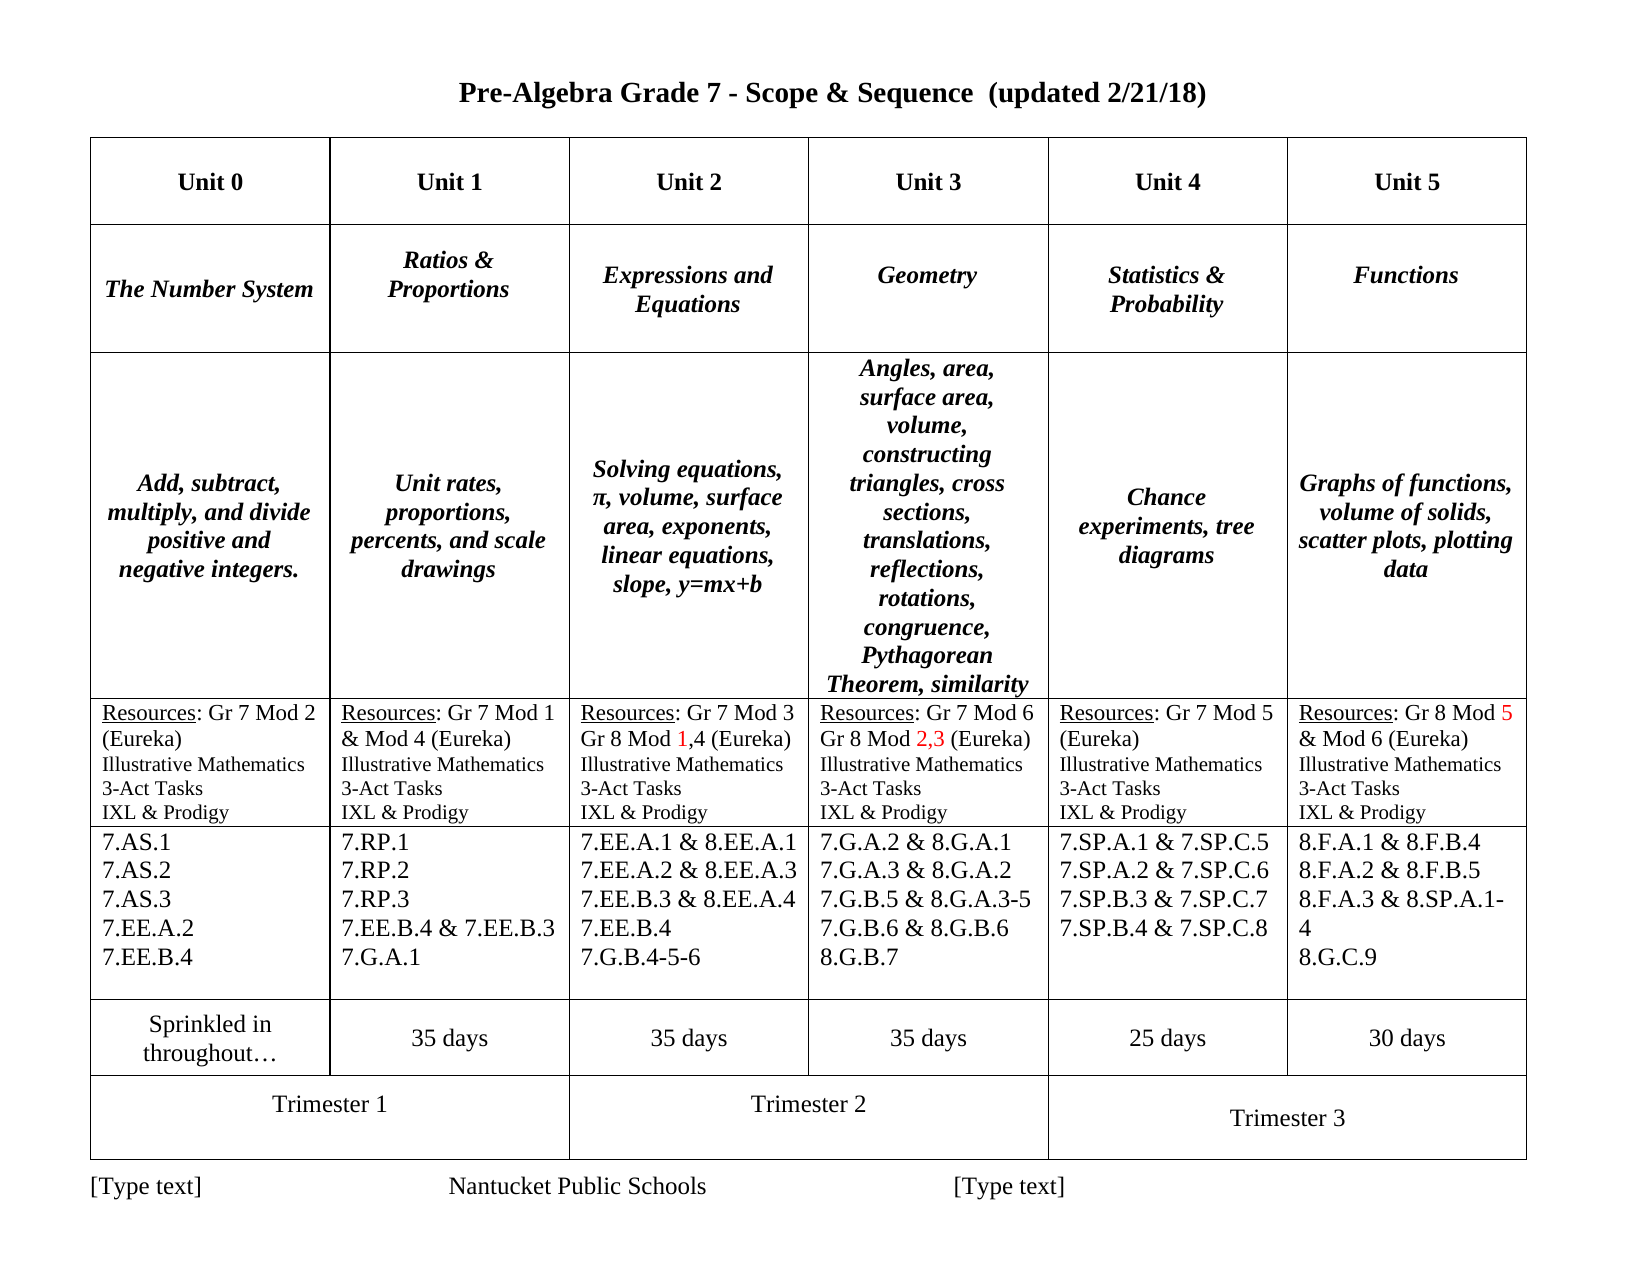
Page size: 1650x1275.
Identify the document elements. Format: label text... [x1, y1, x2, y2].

table_cell Trimester 1 [91, 1076, 569, 1158]
table_cell Statistics & Probability [1049, 225, 1287, 352]
table_cell 7.RP.1 7.RP.2 7.RP.3 7.EE.B.4 & 7.EE.B.3 7.G.A.1 [331, 827, 569, 999]
table_cell 7.SP.A.1 & 7.SP.C.5 7.SP.A.2 & 7.SP.C.6 7.SP.B.3 & 7.SP.C.7 7.SP.B.4 & 7.SP.C.8 [1049, 827, 1287, 999]
text Pre-Algebra Grade 7 - Scope & Sequence (updated 2/21/18) [90, 75, 1575, 108]
table_header Unit 1 [331, 138, 569, 224]
table_cell 7.EE.A.1 & 8.EE.A.1 7.EE.A.2 & 8.EE.A.3 7.EE.B.3 & 8.EE.A.4 7.EE.B.4 7.G.B.4-5-6 [570, 827, 808, 999]
table_cell Resources: Gr 7 Mod 3 Gr 8 Mod 1,4 (Eureka) Illustrative Mathematics 3-Act Tasks IXL & Prodigy [570, 699, 808, 826]
table_cell 35 days [331, 1000, 569, 1075]
table_cell Resources: Gr 7 Mod 6 Gr 8 Mod 2,3 (Eureka) Illustrative Mathematics 3-Act Tasks IXL & Prodigy [809, 699, 1048, 826]
table_cell Sprinkled in throughout… [91, 1000, 329, 1075]
table_cell Resources: Gr 8 Mod 5 & Mod 6 (Eureka) Illustrative Mathematics 3-Act Tasks IXL & Prodigy [1288, 699, 1526, 826]
table_cell 7.G.A.2 & 8.G.A.1 7.G.A.3 & 8.G.A.2 7.G.B.5 & 8.G.A.3-5 7.G.B.6 & 8.G.B.6 8.G.B.7 [809, 827, 1048, 999]
table_cell 35 days [809, 1000, 1048, 1075]
table_cell 25 days [1049, 1000, 1287, 1075]
table_cell 30 days [1288, 1000, 1526, 1075]
table_cell Resources: Gr 7 Mod 1 & Mod 4 (Eureka) Illustrative Mathematics 3-Act Tasks IXL & Prodigy [331, 699, 569, 826]
table_cell 35 days [570, 1000, 808, 1075]
table_cell Graphs of functions, volume of solids, scatter plots, plotting data [1288, 353, 1526, 698]
table_cell Chance experiments, tree diagrams [1049, 353, 1287, 698]
table_cell 8.F.A.1 & 8.F.B.4 8.F.A.2 & 8.F.B.5 8.F.A.3 & 8.SP.A.1-4 8.G.C.9 [1288, 827, 1526, 999]
table_cell Resources: Gr 7 Mod 2 (Eureka) Illustrative Mathematics 3-Act Tasks IXL & Prodigy [91, 699, 329, 826]
table_cell Expressions and Equations [570, 225, 808, 352]
table_cell Add, subtract, multiply, and divide positive and negative integers. [91, 353, 329, 698]
table_cell Functions [1288, 225, 1526, 352]
table_cell The Number System [91, 225, 329, 352]
table_cell Solving equations, π, volume, surface area, exponents, linear equations, slope, y=mx+b [570, 353, 808, 698]
table_header Unit 3 [809, 138, 1048, 224]
table_cell Trimester 3 [1049, 1076, 1526, 1158]
table_cell Ratios & Proportions [331, 225, 569, 352]
table_header Unit 5 [1288, 138, 1526, 224]
table_header Unit 4 [1049, 138, 1287, 224]
table_header Unit 0 [91, 138, 329, 224]
table_cell Geometry [809, 225, 1048, 352]
table_cell 7.AS.1 7.AS.2 7.AS.3 7.EE.A.2 7.EE.B.4 [91, 827, 329, 999]
table_cell Angles, area, surface area, volume, constructing triangles, cross sections, translations, reflections, rotations, congruence, Pythagorean Theorem, similarity [809, 353, 1048, 698]
table_cell Unit rates, proportions, percents, and scale drawings [331, 353, 569, 698]
table_header Unit 2 [570, 138, 808, 224]
table_cell Resources: Gr 7 Mod 5 (Eureka) Illustrative Mathematics 3-Act Tasks IXL & Prodigy [1049, 699, 1287, 826]
table_cell Trimester 2 [570, 1076, 1048, 1158]
